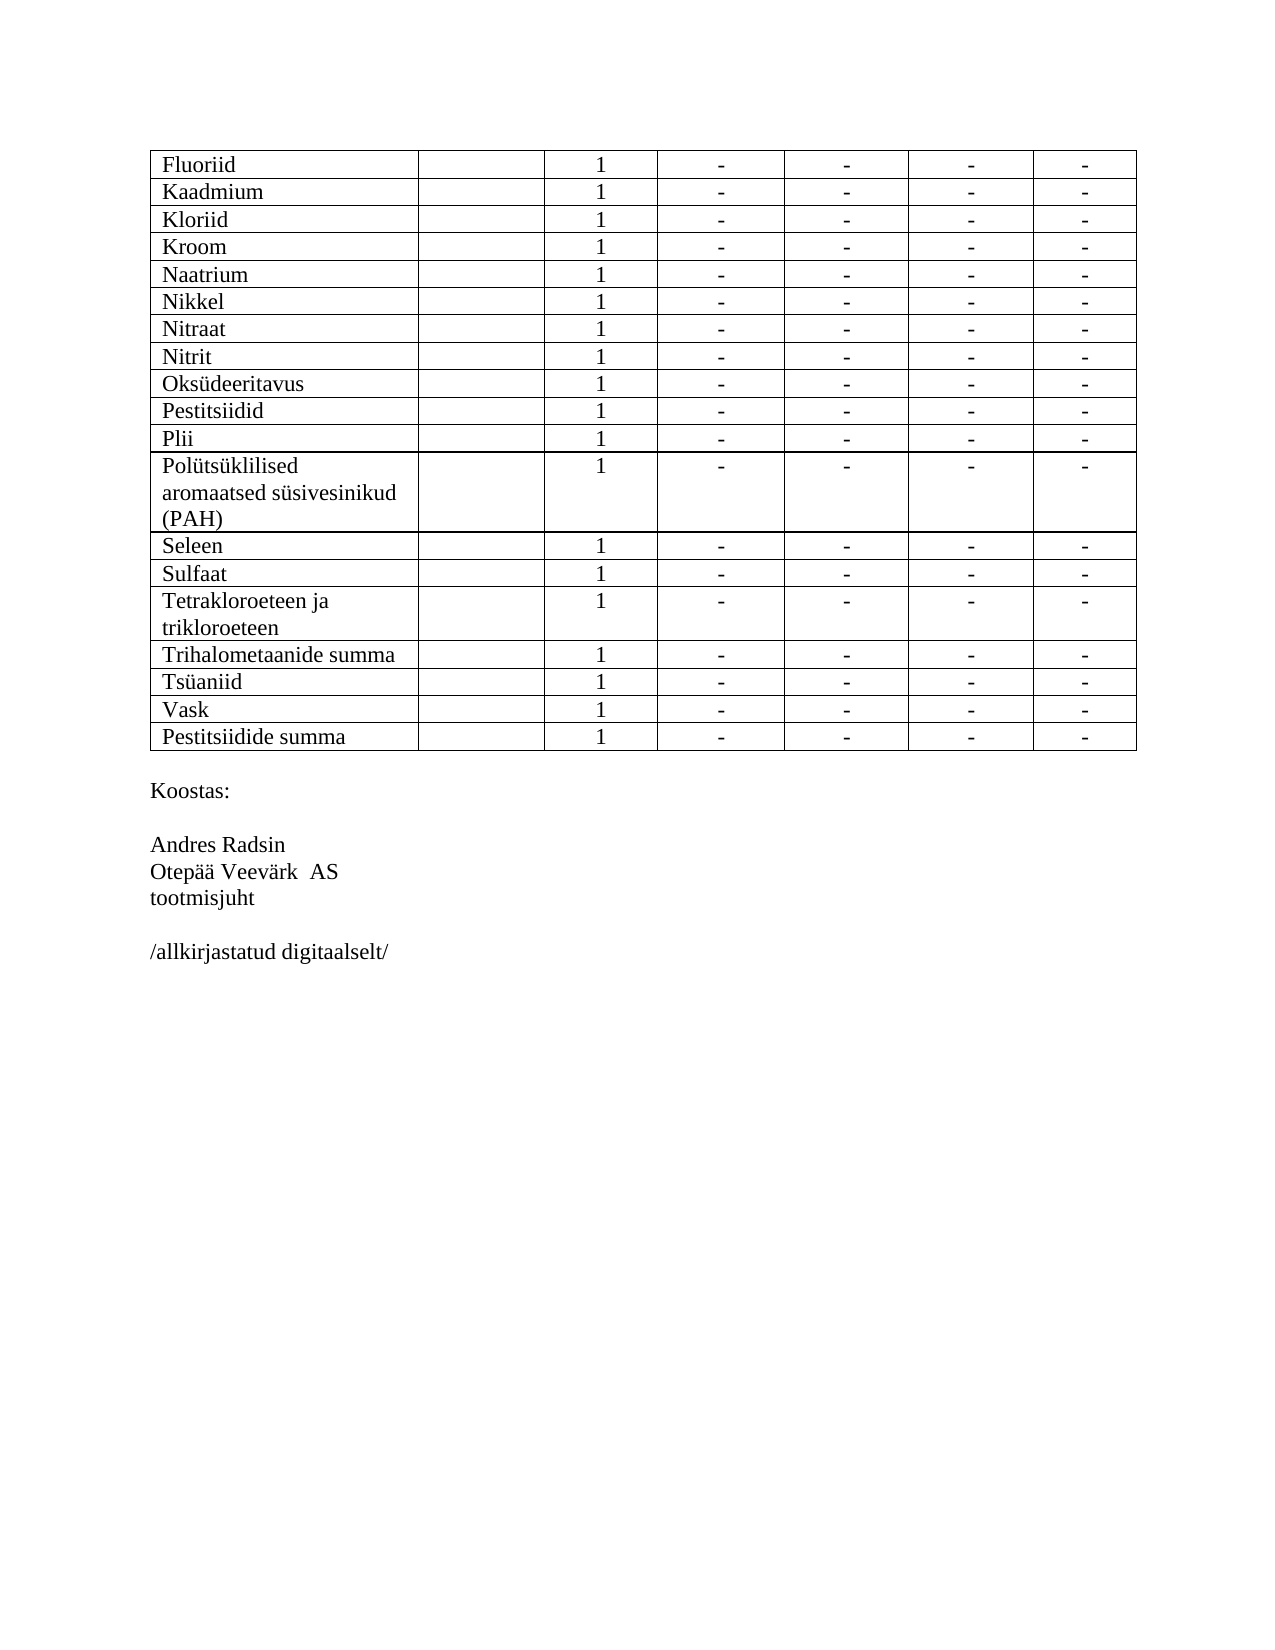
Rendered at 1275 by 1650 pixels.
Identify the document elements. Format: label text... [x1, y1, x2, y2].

table_cell - [909, 261, 1033, 287]
table_cell [419, 723, 544, 749]
table_cell Tetrakloroeteen ja trikloroeteen [151, 587, 418, 640]
table_cell - [658, 696, 784, 722]
table_cell - [909, 233, 1033, 259]
text Otepää Veevärk AS [150, 858, 1125, 884]
table_cell 1 [545, 696, 657, 722]
table_cell [419, 151, 544, 177]
table_cell - [658, 398, 784, 424]
table_cell - [1034, 233, 1136, 259]
table_cell - [658, 206, 784, 232]
table_cell [419, 288, 544, 314]
table_cell - [658, 370, 784, 397]
table_cell - [785, 398, 908, 424]
table_cell - [909, 343, 1033, 369]
table_cell - [1034, 315, 1136, 342]
table_cell - [909, 179, 1033, 205]
table_cell [419, 179, 544, 205]
table_cell Plii [151, 425, 418, 451]
table_cell - [1034, 343, 1136, 369]
table_cell - [785, 343, 908, 369]
table_cell [419, 315, 544, 342]
table_cell - [785, 641, 908, 667]
table_cell - [1034, 398, 1136, 424]
table_cell 1 [545, 560, 657, 586]
table_cell [419, 641, 544, 667]
table_cell - [909, 370, 1033, 397]
table_cell [419, 587, 544, 640]
table_cell - [658, 151, 784, 177]
table_cell Pestitsiidid [151, 398, 418, 424]
table_cell 1 [545, 425, 657, 451]
table_cell - [1034, 723, 1136, 749]
table_cell Fluoriid [151, 151, 418, 177]
table_cell - [785, 723, 908, 749]
table_cell Pestitsiidide summa [151, 723, 418, 749]
table_cell - [785, 560, 908, 586]
table_cell - [909, 453, 1033, 531]
table_cell [419, 560, 544, 586]
table_cell Nitraat [151, 315, 418, 342]
table_cell - [785, 669, 908, 695]
table_cell 1 [545, 233, 657, 259]
table_cell - [1034, 151, 1136, 177]
table_cell - [785, 151, 908, 177]
table_cell Sulfaat [151, 560, 418, 586]
table_cell Polütsüklilised aromaatsed süsivesinikud (PAH) [151, 453, 418, 531]
text Andres Radsin [150, 831, 1125, 858]
table_cell - [785, 288, 908, 314]
table_cell - [658, 343, 784, 369]
table_cell - [909, 151, 1033, 177]
table_cell - [1034, 261, 1136, 287]
table_cell - [909, 315, 1033, 342]
table_cell [419, 669, 544, 695]
table_cell Nitrit [151, 343, 418, 369]
table_cell - [909, 425, 1033, 451]
table_cell 1 [545, 723, 657, 749]
table_cell - [658, 641, 784, 667]
table_cell 1 [545, 533, 657, 559]
table_cell 1 [545, 261, 657, 287]
table_cell [419, 453, 544, 531]
table_cell - [658, 453, 784, 531]
table_cell Trihalometaanide summa [151, 641, 418, 667]
table_cell - [909, 398, 1033, 424]
table_cell - [1034, 560, 1136, 586]
table_cell Kloriid [151, 206, 418, 232]
table_cell 1 [545, 288, 657, 314]
table_cell - [1034, 425, 1136, 451]
table_cell - [785, 587, 908, 640]
table_cell - [785, 179, 908, 205]
text /allkirjastatud digitaalselt/ [150, 938, 1125, 965]
table_cell [419, 398, 544, 424]
table_cell - [785, 453, 908, 531]
table_cell - [1034, 587, 1136, 640]
table_cell - [1034, 179, 1136, 205]
table_cell [419, 696, 544, 722]
table_cell 1 [545, 206, 657, 232]
table_cell Oksüdeeritavus [151, 370, 418, 397]
table_cell - [909, 669, 1033, 695]
table_cell - [658, 179, 784, 205]
table_cell 1 [545, 315, 657, 342]
table_cell Vask [151, 696, 418, 722]
table_cell - [785, 206, 908, 232]
table_cell - [785, 261, 908, 287]
table_cell Kroom [151, 233, 418, 259]
table_cell - [1034, 696, 1136, 722]
table_cell - [1034, 206, 1136, 232]
table_cell - [658, 315, 784, 342]
table_cell 1 [545, 343, 657, 369]
table_cell - [785, 425, 908, 451]
table_cell 1 [545, 179, 657, 205]
table_cell - [785, 696, 908, 722]
table_cell - [909, 723, 1033, 749]
table_cell - [909, 288, 1033, 314]
table_cell - [658, 425, 784, 451]
table_cell 1 [545, 151, 657, 177]
table_cell - [658, 533, 784, 559]
table_cell - [658, 587, 784, 640]
table_cell [419, 261, 544, 287]
table_cell 1 [545, 669, 657, 695]
text Koostas: [150, 777, 1125, 803]
table_cell - [1034, 669, 1136, 695]
table_cell [419, 233, 544, 259]
table_cell - [785, 315, 908, 342]
table_cell - [909, 533, 1033, 559]
table_cell 1 [545, 641, 657, 667]
table_cell - [785, 533, 908, 559]
table_cell 1 [545, 398, 657, 424]
table_cell [419, 533, 544, 559]
text tootmisjuht [150, 884, 1125, 910]
table_cell - [909, 560, 1033, 586]
table_cell - [658, 233, 784, 259]
table_cell Kaadmium [151, 179, 418, 205]
table_cell - [909, 587, 1033, 640]
table_cell [419, 206, 544, 232]
table_cell - [1034, 288, 1136, 314]
table_cell - [1034, 533, 1136, 559]
table_cell - [1034, 453, 1136, 531]
table_cell 1 [545, 587, 657, 640]
table_cell Naatrium [151, 261, 418, 287]
table_cell 1 [545, 370, 657, 397]
table_cell [419, 425, 544, 451]
table_cell - [658, 261, 784, 287]
table_cell - [785, 233, 908, 259]
table_cell - [658, 723, 784, 749]
table_cell - [909, 696, 1033, 722]
table_cell [419, 370, 544, 397]
table_cell - [1034, 641, 1136, 667]
table_cell - [658, 560, 784, 586]
table_cell 1 [545, 453, 657, 531]
table_cell - [658, 669, 784, 695]
table_cell [419, 343, 544, 369]
table_cell - [909, 206, 1033, 232]
table_cell Seleen [151, 533, 418, 559]
table_cell Nikkel [151, 288, 418, 314]
table_cell - [909, 641, 1033, 667]
table_cell - [658, 288, 784, 314]
table_cell - [785, 370, 908, 397]
table_cell Tsüaniid [151, 669, 418, 695]
table_cell - [1034, 370, 1136, 397]
